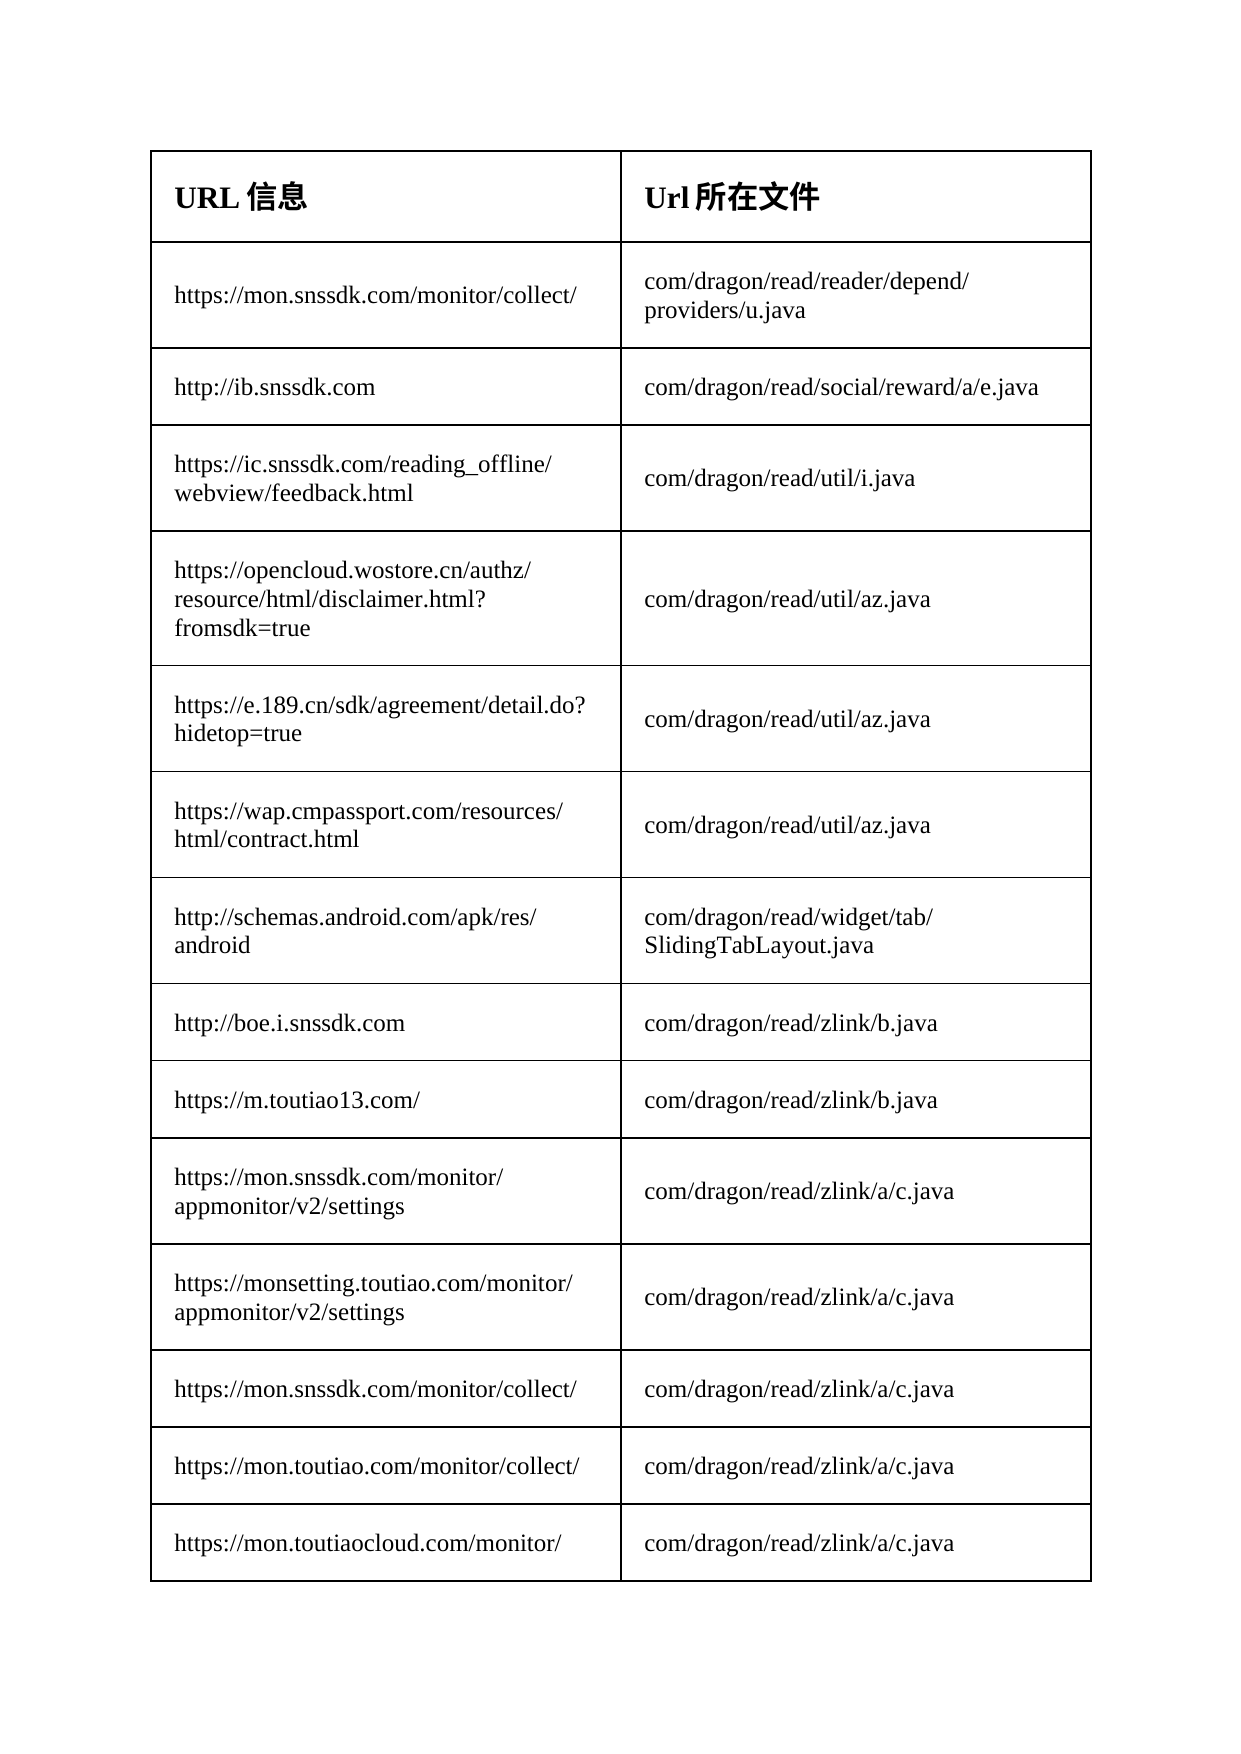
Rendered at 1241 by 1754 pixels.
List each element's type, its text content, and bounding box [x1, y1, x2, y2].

table_cell https://opencloud.wostore.cn/authz/resource/html/disclaimer.html?fromsdk=true [152, 532, 620, 665]
table_cell com/dragon/read/zlink/a/c.java [622, 1351, 1090, 1426]
table_cell com/dragon/read/zlink/a/c.java [622, 1245, 1090, 1349]
table_header URL信息 [152, 152, 620, 241]
table_cell https://ic.snssdk.com/reading_offline/webview/feedback.html [152, 426, 620, 530]
table_cell com/dragon/read/zlink/a/c.java [622, 1505, 1090, 1580]
table_cell http://schemas.android.com/apk/res/android [152, 878, 620, 983]
table_header Url所在文件 [622, 152, 1090, 241]
table_cell com/dragon/read/zlink/b.java [622, 1061, 1090, 1137]
table_cell https://monsetting.toutiao.com/monitor/appmonitor/v2/settings [152, 1245, 620, 1349]
table_cell https://m.toutiao13.com/ [152, 1061, 620, 1137]
table_cell https://mon.snssdk.com/monitor/collect/ [152, 243, 620, 347]
table_cell com/dragon/read/zlink/a/c.java [622, 1428, 1090, 1503]
table_cell https://mon.snssdk.com/monitor/appmonitor/v2/settings [152, 1139, 620, 1243]
table_cell https://wap.cmpassport.com/resources/html/contract.html [152, 772, 620, 877]
table_cell com/dragon/read/util/i.java [622, 426, 1090, 530]
table_cell com/dragon/read/util/az.java [622, 666, 1090, 771]
table_cell https://mon.toutiao.com/monitor/collect/ [152, 1428, 620, 1503]
table_cell com/dragon/read/zlink/b.java [622, 984, 1090, 1060]
table_cell com/dragon/read/util/az.java [622, 772, 1090, 877]
table_cell com/dragon/read/widget/tab/SlidingTabLayout.java [622, 878, 1090, 983]
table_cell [152, 1505, 620, 1580]
table_cell https://mon.snssdk.com/monitor/collect/ [152, 1351, 620, 1426]
table_cell com/dragon/read/zlink/a/c.java [622, 1139, 1090, 1243]
table_cell com/dragon/read/social/reward/a/e.java [622, 349, 1090, 424]
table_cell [622, 243, 1090, 347]
table_cell com/dragon/read/util/az.java [622, 532, 1090, 665]
table_cell http://ib.snssdk.com [152, 349, 620, 424]
table_cell https://e.189.cn/sdk/agreement/detail.do?hidetop=true [152, 666, 620, 771]
table_cell http://boe.i.snssdk.com [152, 984, 620, 1060]
